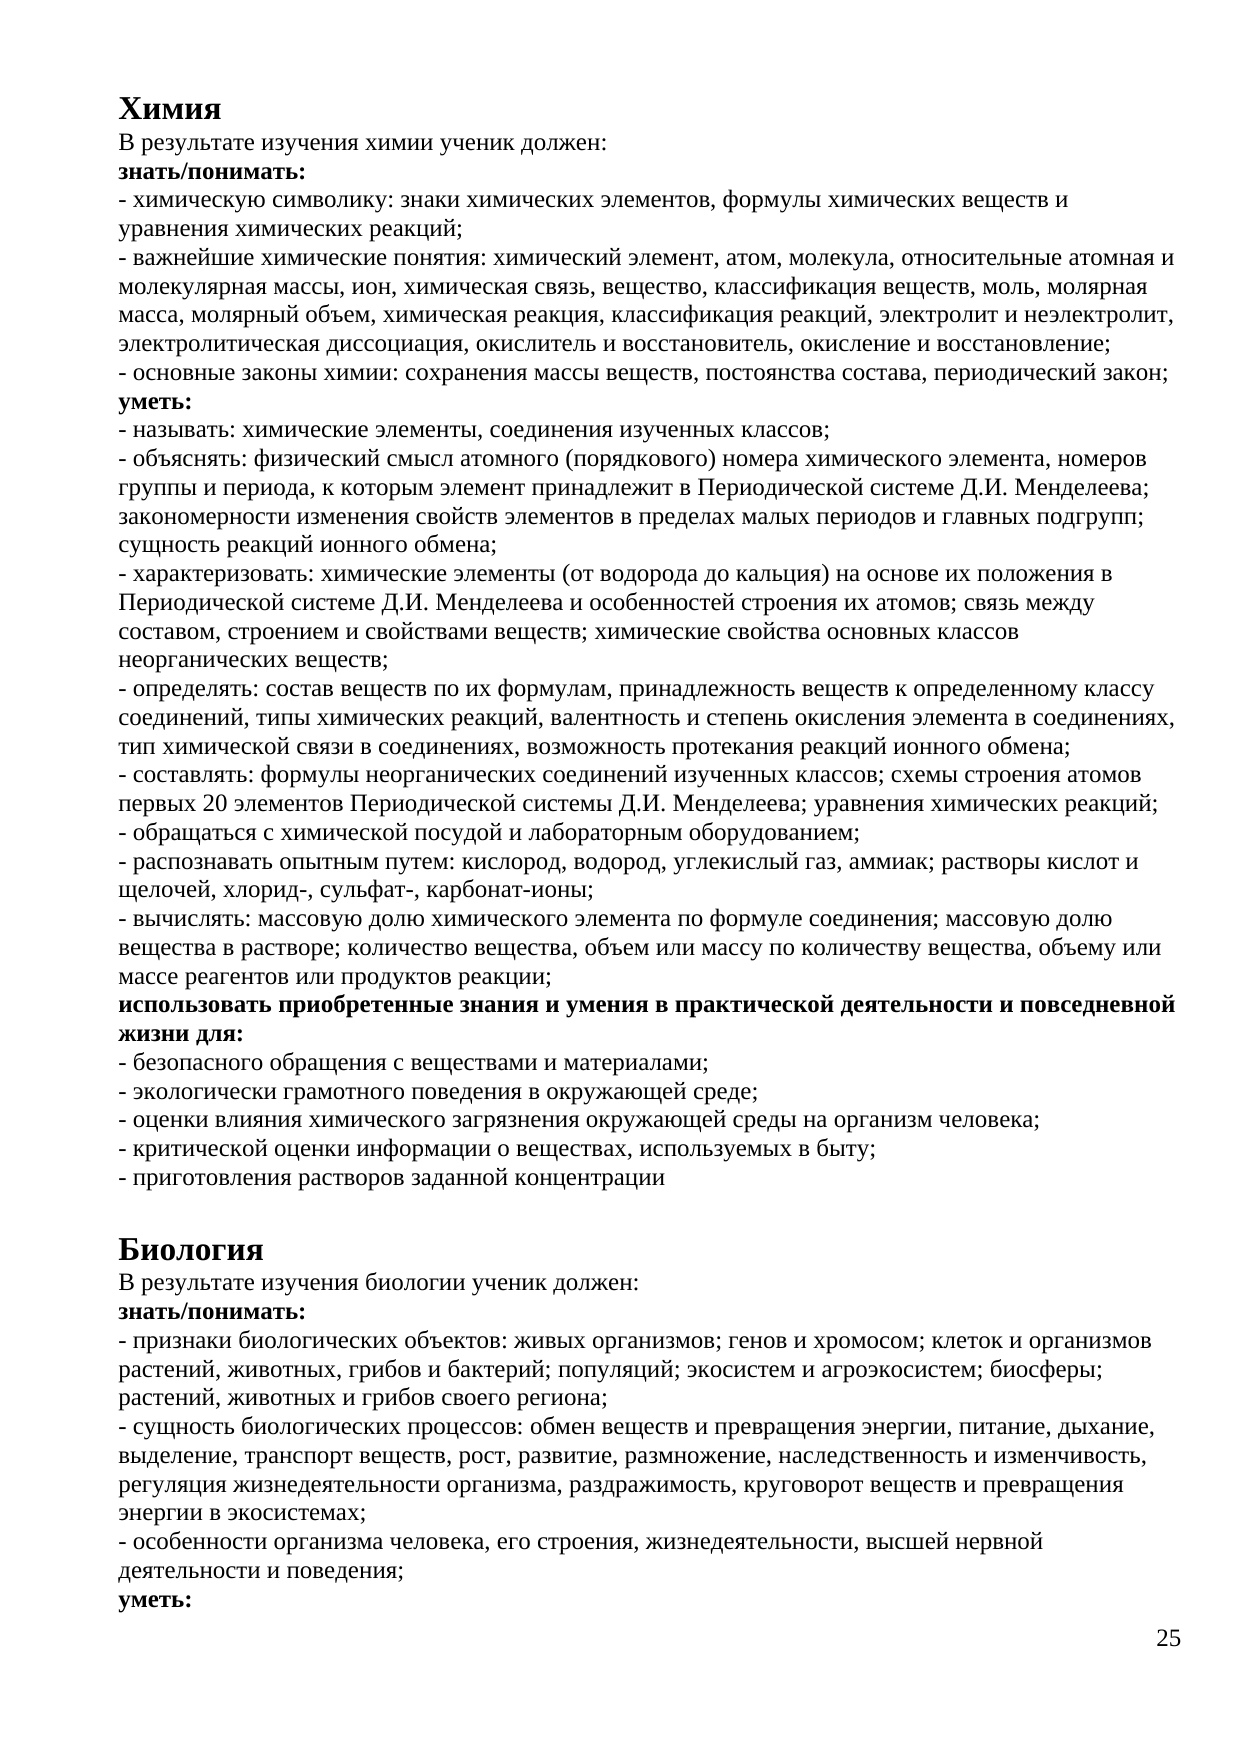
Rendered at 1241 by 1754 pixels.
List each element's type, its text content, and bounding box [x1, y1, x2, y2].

text - обращаться с химической посудой и лабораторным оборудованием; [118, 817, 1181, 846]
text В результате изучения биологии ученик должен: [118, 1267, 1181, 1296]
text - приготовления растворов заданной концентрации [118, 1162, 1181, 1191]
text - экологически грамотного поведения в окружающей среде; [118, 1076, 1181, 1104]
text - критической оценки информации о веществах, используемых в быту; [118, 1133, 1181, 1162]
text - особенности организма человека, его строения, жизнедеятельности, высшей нервной деятельности и поведения; [118, 1526, 1181, 1584]
text уметь: [118, 1584, 1181, 1612]
text - составлять: формулы неорганических соединений изученных классов; схемы строения атомов первых 20 элементов Периодической системы Д.И. Менделеева; уравнения химических реакций; [118, 759, 1181, 817]
text - вычислять: массовую долю химического элемента по формуле соединения; массовую долю вещества в растворе; количество вещества, объем или массу по количеству вещества, объему или массе реагентов или продуктов реакции; [118, 903, 1181, 989]
text использовать приобретенные знания и умения в практической деятельности и повседневной жизни для: [118, 989, 1181, 1047]
text - оценки влияния химического загрязнения окружающей среды на организм человека; [118, 1104, 1181, 1133]
text - называть: химические элементы, соединения изученных классов; [118, 414, 1181, 443]
text - признаки биологических объектов: живых организмов; генов и хромосом; клеток и организмов растений, животных, грибов и бактерий; популяций; экосистем и агроэкосистем; биосферы; растений, животных и грибов своего региона; [118, 1325, 1181, 1411]
text - химическую символику: знаки химических элементов, формулы химических веществ и уравнения химических реакций; [118, 184, 1181, 242]
text - определять: состав веществ по их формулам, принадлежность веществ к определенному классу соединений, типы химических реакций, валентность и степень окисления элемента в соединениях, тип химической связи в соединениях, возможность протекания реакций ионного обмена; [118, 673, 1181, 759]
text уметь: [118, 386, 1181, 414]
text - основные законы химии: сохранения массы веществ, постоянства состава, периодический закон; [118, 357, 1181, 386]
text Химия [118, 89, 1181, 127]
text - безопасного обращения с веществами и материалами; [118, 1047, 1181, 1076]
text - объяснять: физический смысл атомного (порядкового) номера химического элемента, номеров группы и периода, к которым элемент принадлежит в Периодической системе Д.И. Менделеева; закономерности изменения свойств элементов в пределах малых периодов и главных подгрупп; сущность реакций ионного обмена; [118, 443, 1181, 558]
text - характеризовать: химические элементы (от водорода до кальция) на основе их положения в Периодической системе Д.И. Менделеева и особенностей строения их атомов; связь между составом, строением и свойствами веществ; химические свойства основных классов неорганических веществ; [118, 558, 1181, 673]
text В результате изучения химии ученик должен: [118, 127, 1181, 156]
text - распознавать опытным путем: кислород, водород, углекислый газ, аммиак; растворы кислот и щелочей, хлорид-, сульфат-, карбонат-ионы; [118, 846, 1181, 903]
text знать/понимать: [118, 1296, 1181, 1325]
text - сущность биологических процессов: обмен веществ и превращения энергии, питание, дыхание, выделение, транспорт веществ, рост, развитие, размножение, наследственность и изменчивость, регуляция жизнедеятельности организма, раздражимость, круговорот веществ и превращения энергии в экосистемах; [118, 1411, 1181, 1526]
text знать/понимать: [118, 156, 1181, 184]
text Биология [118, 1229, 1181, 1267]
text - важнейшие химические понятия: химический элемент, атом, молекула, относительные атомная и молекулярная массы, ион, химическая связь, вещество, классификация веществ, моль, молярная масса, молярный объем, химическая реакция, классификация реакций, электролит и неэлектролит, электролитическая диссоциация, окислитель и восстановитель, окисление и восстановление; [118, 242, 1181, 357]
